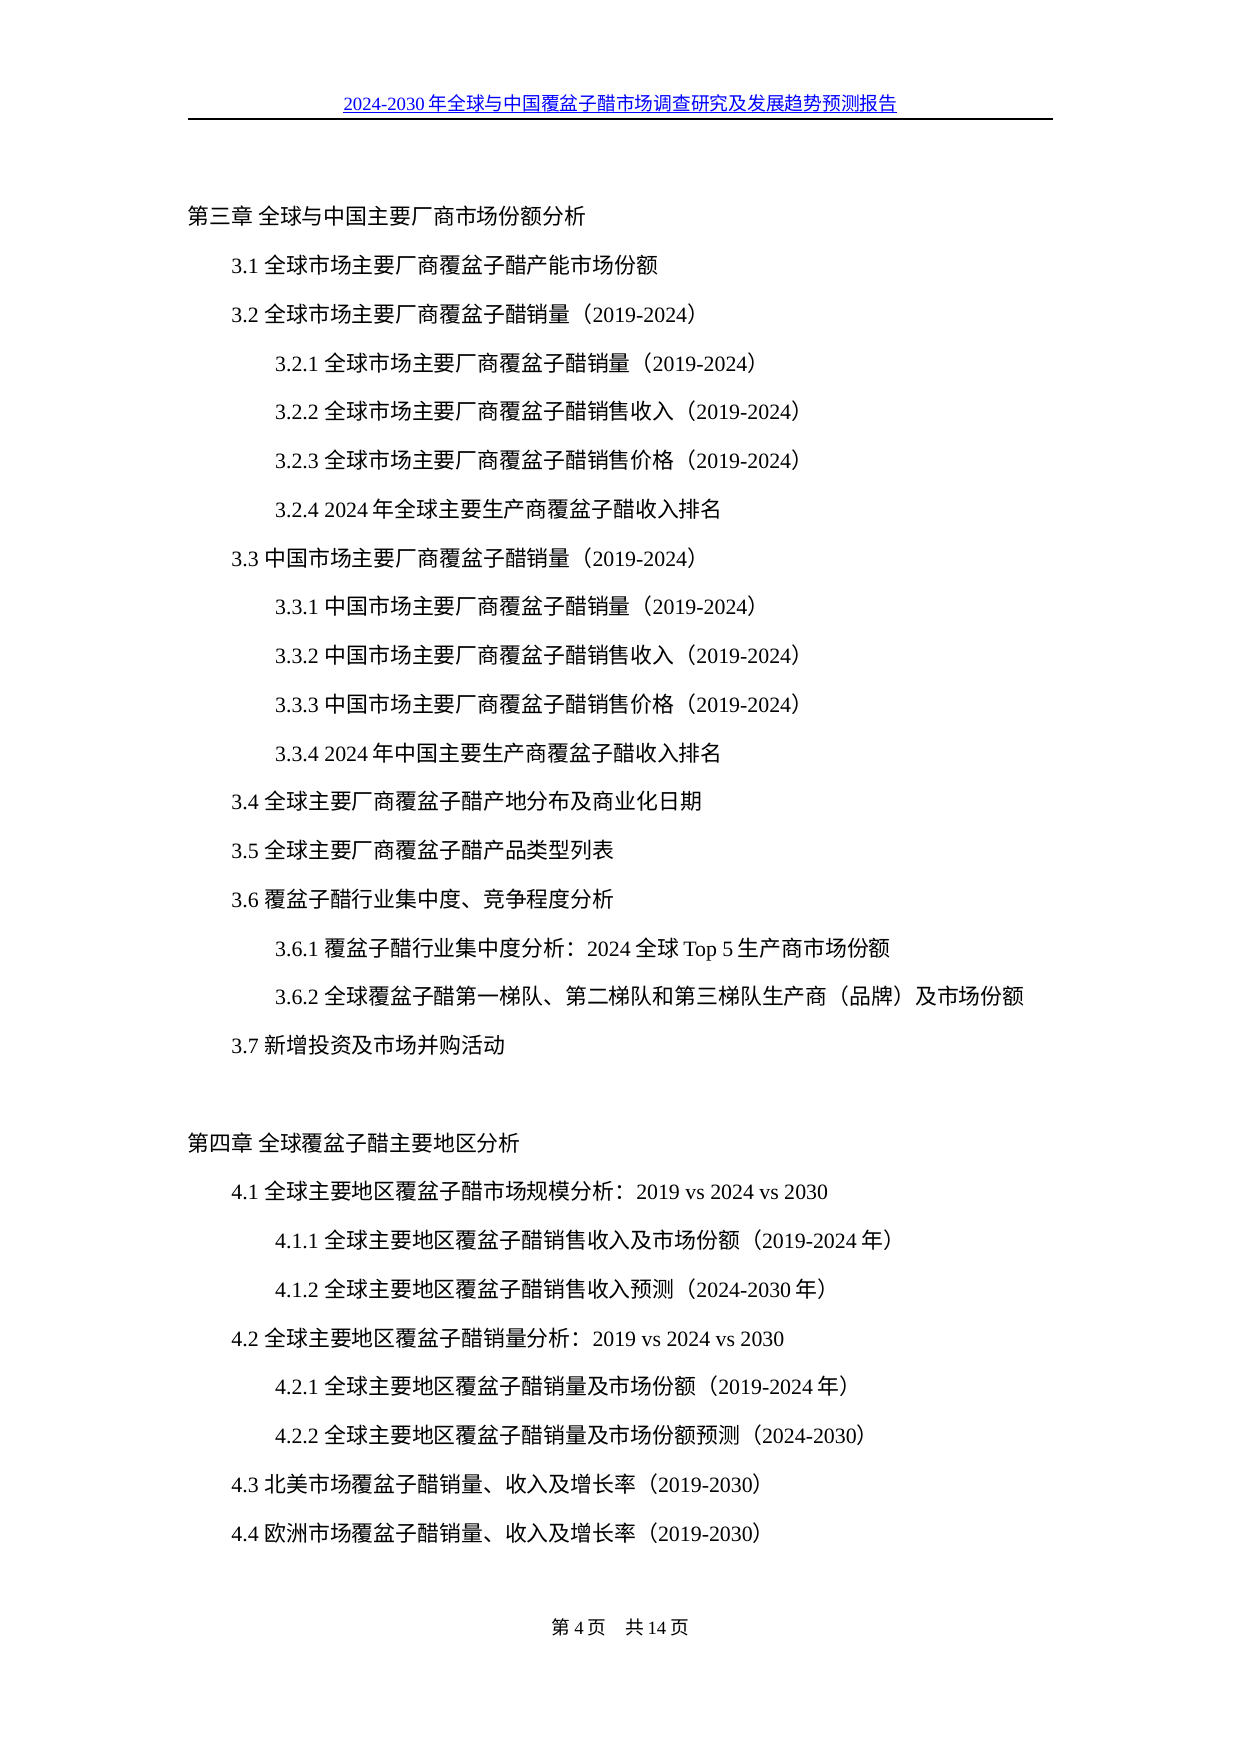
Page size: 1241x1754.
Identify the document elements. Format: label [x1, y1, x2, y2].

text [187, 150, 1053, 1548]
